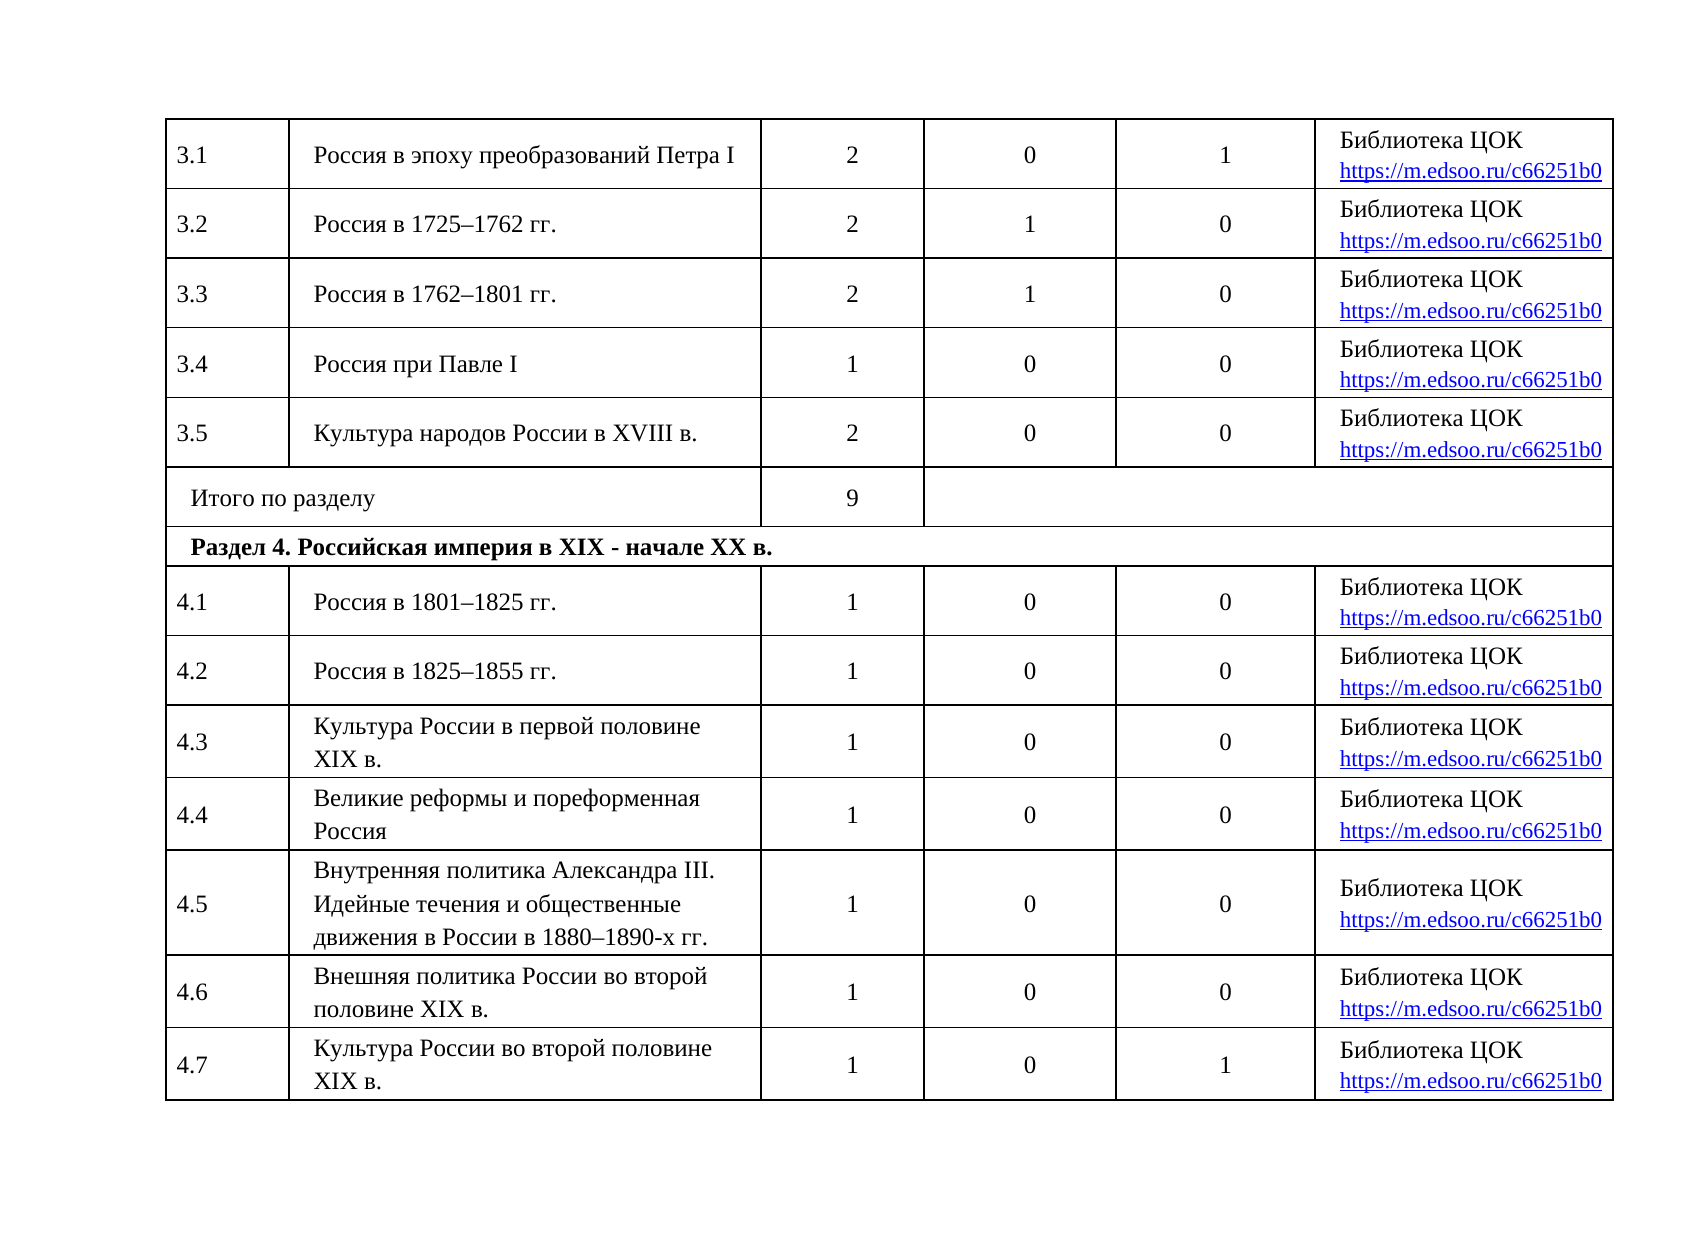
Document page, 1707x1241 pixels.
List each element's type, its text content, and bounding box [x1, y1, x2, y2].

table_cell 2 [762, 120, 923, 188]
table_cell Россия при Павле I [290, 328, 760, 396]
table_cell 0 [925, 1028, 1115, 1099]
table_cell 1 [762, 706, 923, 776]
table_cell 1 [925, 259, 1115, 327]
table_cell 0 [925, 120, 1115, 188]
table_cell Библиотека ЦОК https://m.edsoo.ru/c66251b0 [1316, 328, 1612, 396]
table_cell 1 [762, 328, 923, 396]
table_cell Культура России в первой половине XIX в. [290, 706, 760, 776]
table_cell Россия в 1825–1855 гг. [290, 636, 760, 704]
table_cell 1 [762, 1028, 923, 1099]
table_cell 0 [1117, 398, 1314, 466]
table_cell 0 [925, 398, 1115, 466]
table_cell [1316, 956, 1612, 1027]
table_cell Культура народов России в XVIII в. [290, 398, 760, 466]
table_cell 2 [762, 189, 923, 257]
table_cell 1 [925, 189, 1115, 257]
table_cell Раздел 4. Российская империя в XIX - начале XX в. [167, 527, 1612, 565]
table_cell 1 [762, 778, 923, 849]
table_cell Внешняя политика России во второй половине XIX в. [290, 956, 760, 1027]
table_cell 4.4 [167, 778, 288, 849]
table_cell 3.3 [167, 259, 288, 327]
table_cell 0 [1117, 706, 1314, 776]
table_cell 0 [925, 706, 1115, 776]
table_cell 0 [1117, 567, 1314, 634]
table_cell 0 [925, 778, 1115, 849]
table_cell Библиотека ЦОК https://m.edsoo.ru/c66251b0 [1316, 706, 1612, 776]
table_cell 0 [1117, 851, 1314, 954]
table_cell 0 [925, 328, 1115, 396]
table_cell 9 [762, 468, 923, 526]
table_cell 1 [1117, 120, 1314, 188]
table_cell Библиотека ЦОК https://m.edsoo.ru/c66251b0 [1316, 636, 1612, 704]
table_cell 0 [925, 851, 1115, 954]
table_cell Библиотека ЦОК https://m.edsoo.ru/c66251b0 [1316, 778, 1612, 849]
table_cell 1 [762, 567, 923, 634]
table_cell 0 [1117, 328, 1314, 396]
table_cell 0 [925, 636, 1115, 704]
table_cell 0 [1117, 636, 1314, 704]
table_cell 4.1 [167, 567, 288, 634]
table_cell 1 [1117, 1028, 1314, 1099]
table_cell Россия в эпоху преобразований Петра I [290, 120, 760, 188]
table_cell 2 [762, 398, 923, 466]
table_cell Внутренняя политика Александра III. Идейные течения и общественные движения в России в 1880–1890-х гг. [290, 851, 760, 954]
table_cell 0 [1117, 956, 1314, 1027]
table_cell Библиотека ЦОК https://m.edsoo.ru/c66251b0 [1316, 851, 1612, 954]
table_cell 2 [762, 259, 923, 327]
table_cell 3.1 [167, 120, 288, 188]
table_cell Россия в 1762–1801 гг. [290, 259, 760, 327]
table_cell 4.5 [167, 851, 288, 954]
table_cell Россия в 1725–1762 гг. [290, 189, 760, 257]
table_cell 0 [1117, 189, 1314, 257]
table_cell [1316, 189, 1612, 257]
table_cell 4.2 [167, 636, 288, 704]
table_cell 1 [762, 956, 923, 1027]
table_cell 0 [1117, 778, 1314, 849]
table_cell 4.3 [167, 706, 288, 776]
table_cell Итого по разделу [167, 468, 760, 526]
table_cell Культура России во второй половине XIX в. [290, 1028, 760, 1099]
table_cell 4.6 [167, 956, 288, 1027]
table_cell Великие реформы и пореформенная Россия [290, 778, 760, 849]
table_cell 0 [925, 956, 1115, 1027]
table_cell 0 [1117, 259, 1314, 327]
table_cell 1 [762, 851, 923, 954]
table_cell 3.4 [167, 328, 288, 396]
table_cell Библиотека ЦОК https://m.edsoo.ru/c66251b0 [1316, 398, 1612, 466]
table_cell 3.5 [167, 398, 288, 466]
table_cell 0 [925, 567, 1115, 634]
table_cell Россия в 1801–1825 гг. [290, 567, 760, 634]
table_cell [925, 468, 1612, 526]
table_cell 4.7 [167, 1028, 288, 1099]
table_cell 1 [762, 636, 923, 704]
table_cell Библиотека ЦОК https://m.edsoo.ru/c66251b0 [1316, 567, 1612, 634]
table_cell 3.2 [167, 189, 288, 257]
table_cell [1316, 1028, 1612, 1099]
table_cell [1316, 120, 1612, 188]
table_cell Библиотека ЦОК https://m.edsoo.ru/c66251b0 [1316, 259, 1612, 327]
